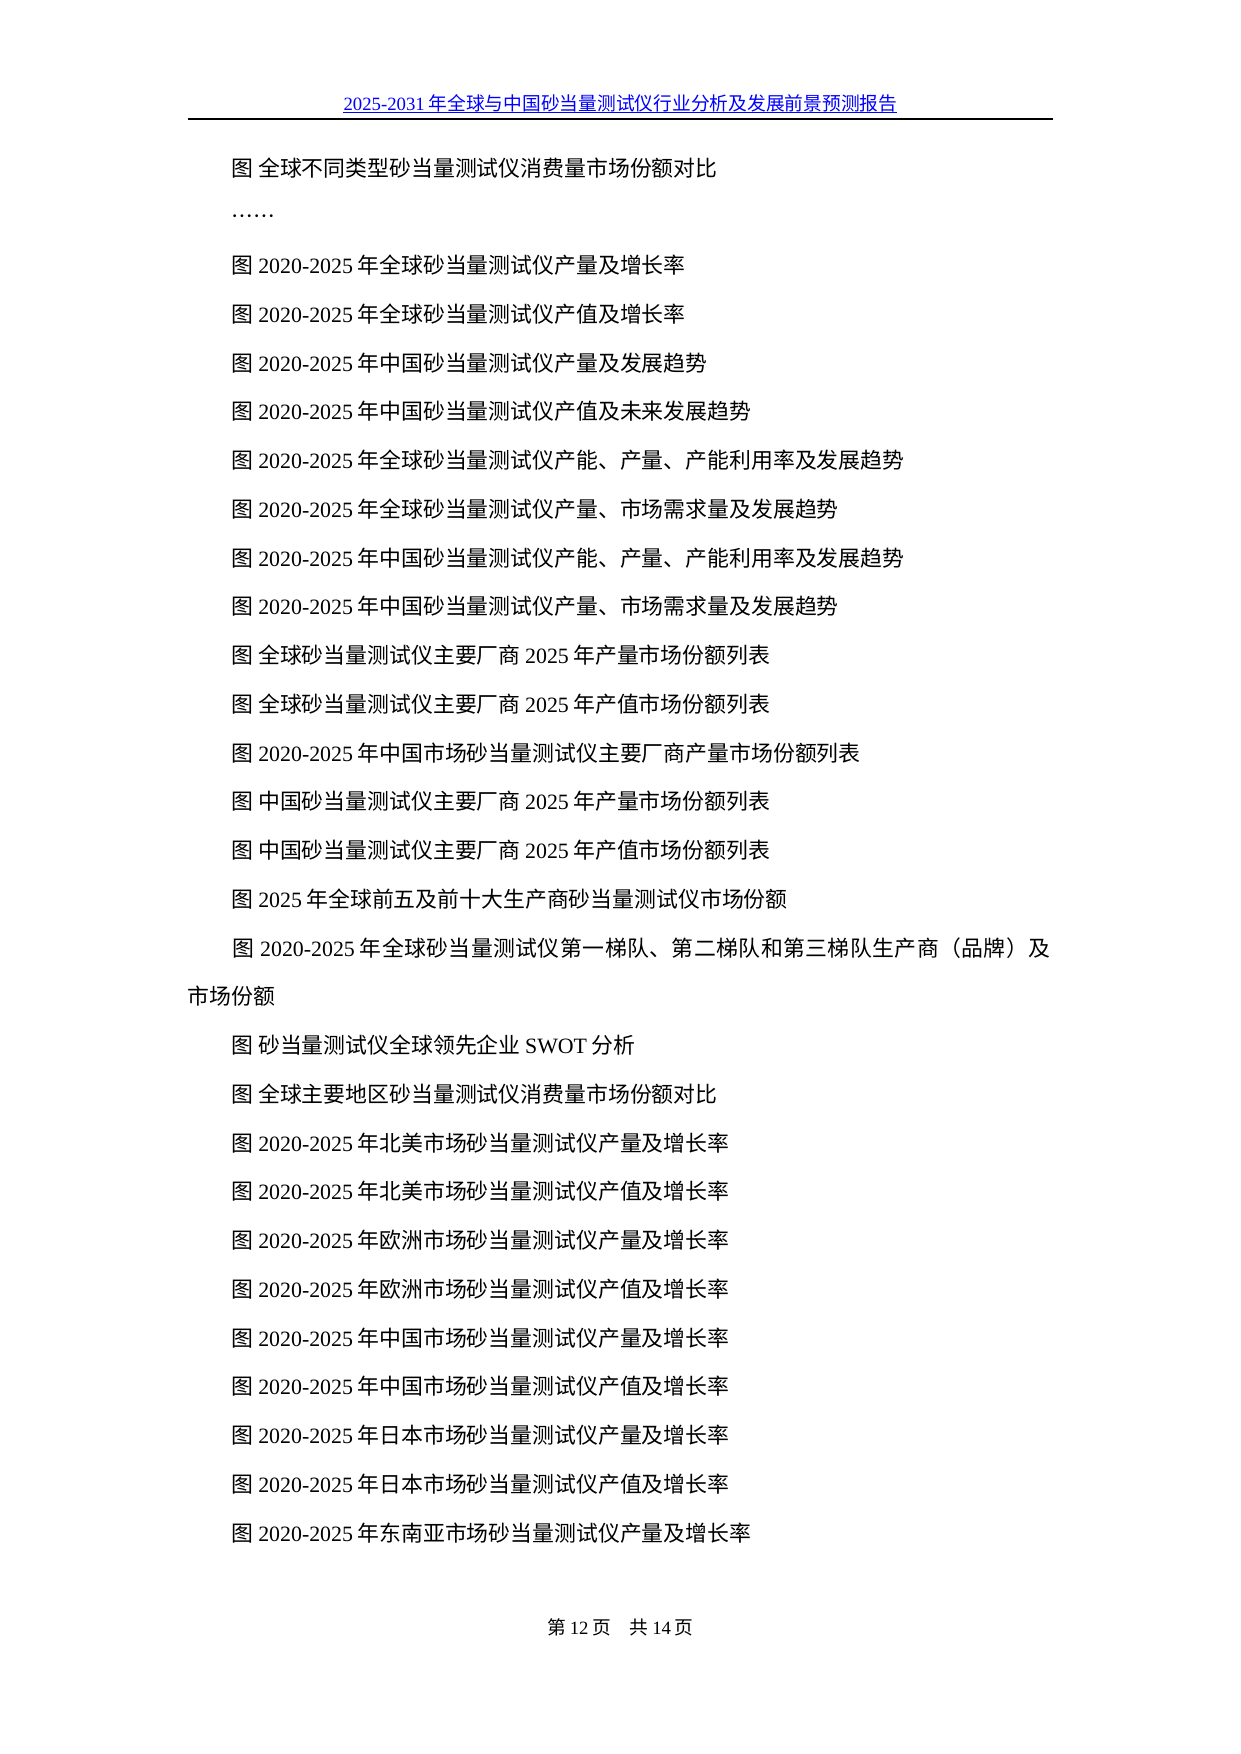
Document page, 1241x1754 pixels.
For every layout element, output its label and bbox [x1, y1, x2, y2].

text [187, 150, 1053, 1548]
